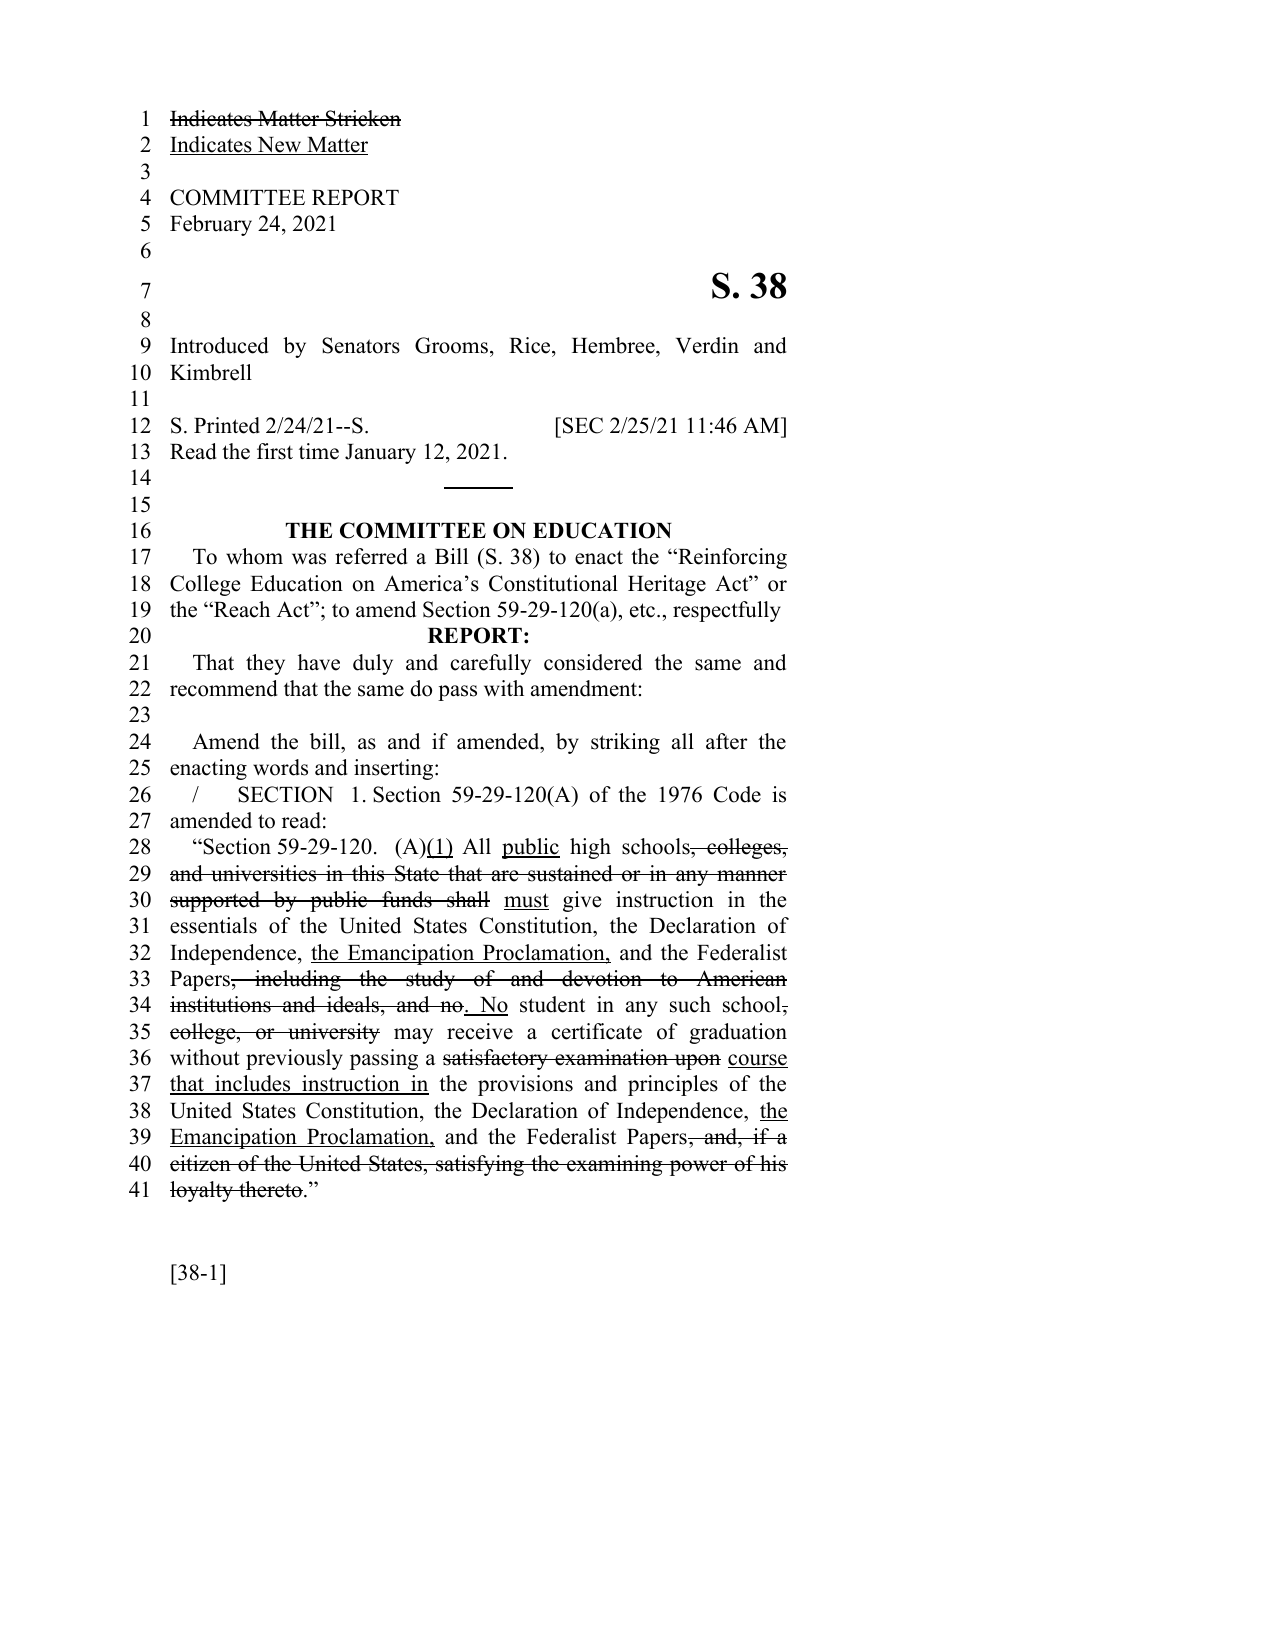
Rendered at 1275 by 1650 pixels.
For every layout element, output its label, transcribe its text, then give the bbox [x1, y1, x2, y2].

text To whom was referred a Bill (S. 38) to enact the “Reinforcing College Education on America’s Constitutional Heritage Act” or the “Reach Act”; to amend Section 59-29-120(a), etc., respectfully [169, 543, 787, 622]
text Introduced by Senators Grooms, Rice, Hembree, Verdin and Kimbrell [169, 333, 787, 385]
text REPORT: [169, 622, 787, 649]
text Read the first time January 12, 2021. [169, 438, 787, 464]
text Amend the bill, as and if amended, by striking all after the enacting words and inserting: [169, 728, 787, 781]
text Indicates Matter Stricken [169, 105, 787, 131]
text That they have duly and carefully considered the same and recommend that the same do pass with amendment: [169, 649, 787, 702]
text February 24, 2021 [169, 210, 787, 237]
text COMMITTEE REPORT [169, 184, 787, 210]
text / SECTION 1. Section 59-29-120(A) of the 1976 Code is amended to read: [169, 781, 787, 833]
text Indicates New Matter [169, 131, 787, 158]
text THE COMMITTEE ON EDUCATION [169, 517, 787, 543]
text S. 38 [169, 263, 787, 306]
text “Section 59-29-120. (A)(1) All public high schools, colleges, and universities in this State that are sustained or in any manner supported by public funds shall must give instruction in the essentials of the United States Constitution, the Declaration of Independence, the Emancipation Proclamation, and the Federalist Papers, including the study of and devotion to American institutions and ideals, and no. No student in any such school, college, or university may receive a certificate of graduation without previously passing a satisfactory examination upon course that includes instruction in the provisions and principles of the United States Constitution, the Declaration of Independence, the Emancipation Proclamation, and the Federalist Papers, and, if a citizen of the United States, satisfying the examining power of his loyalty thereto.” [169, 875, 787, 1164]
text S. Printed 2/24/21--S. [SEC 2/25/21 11:46 AM] [169, 412, 787, 438]
